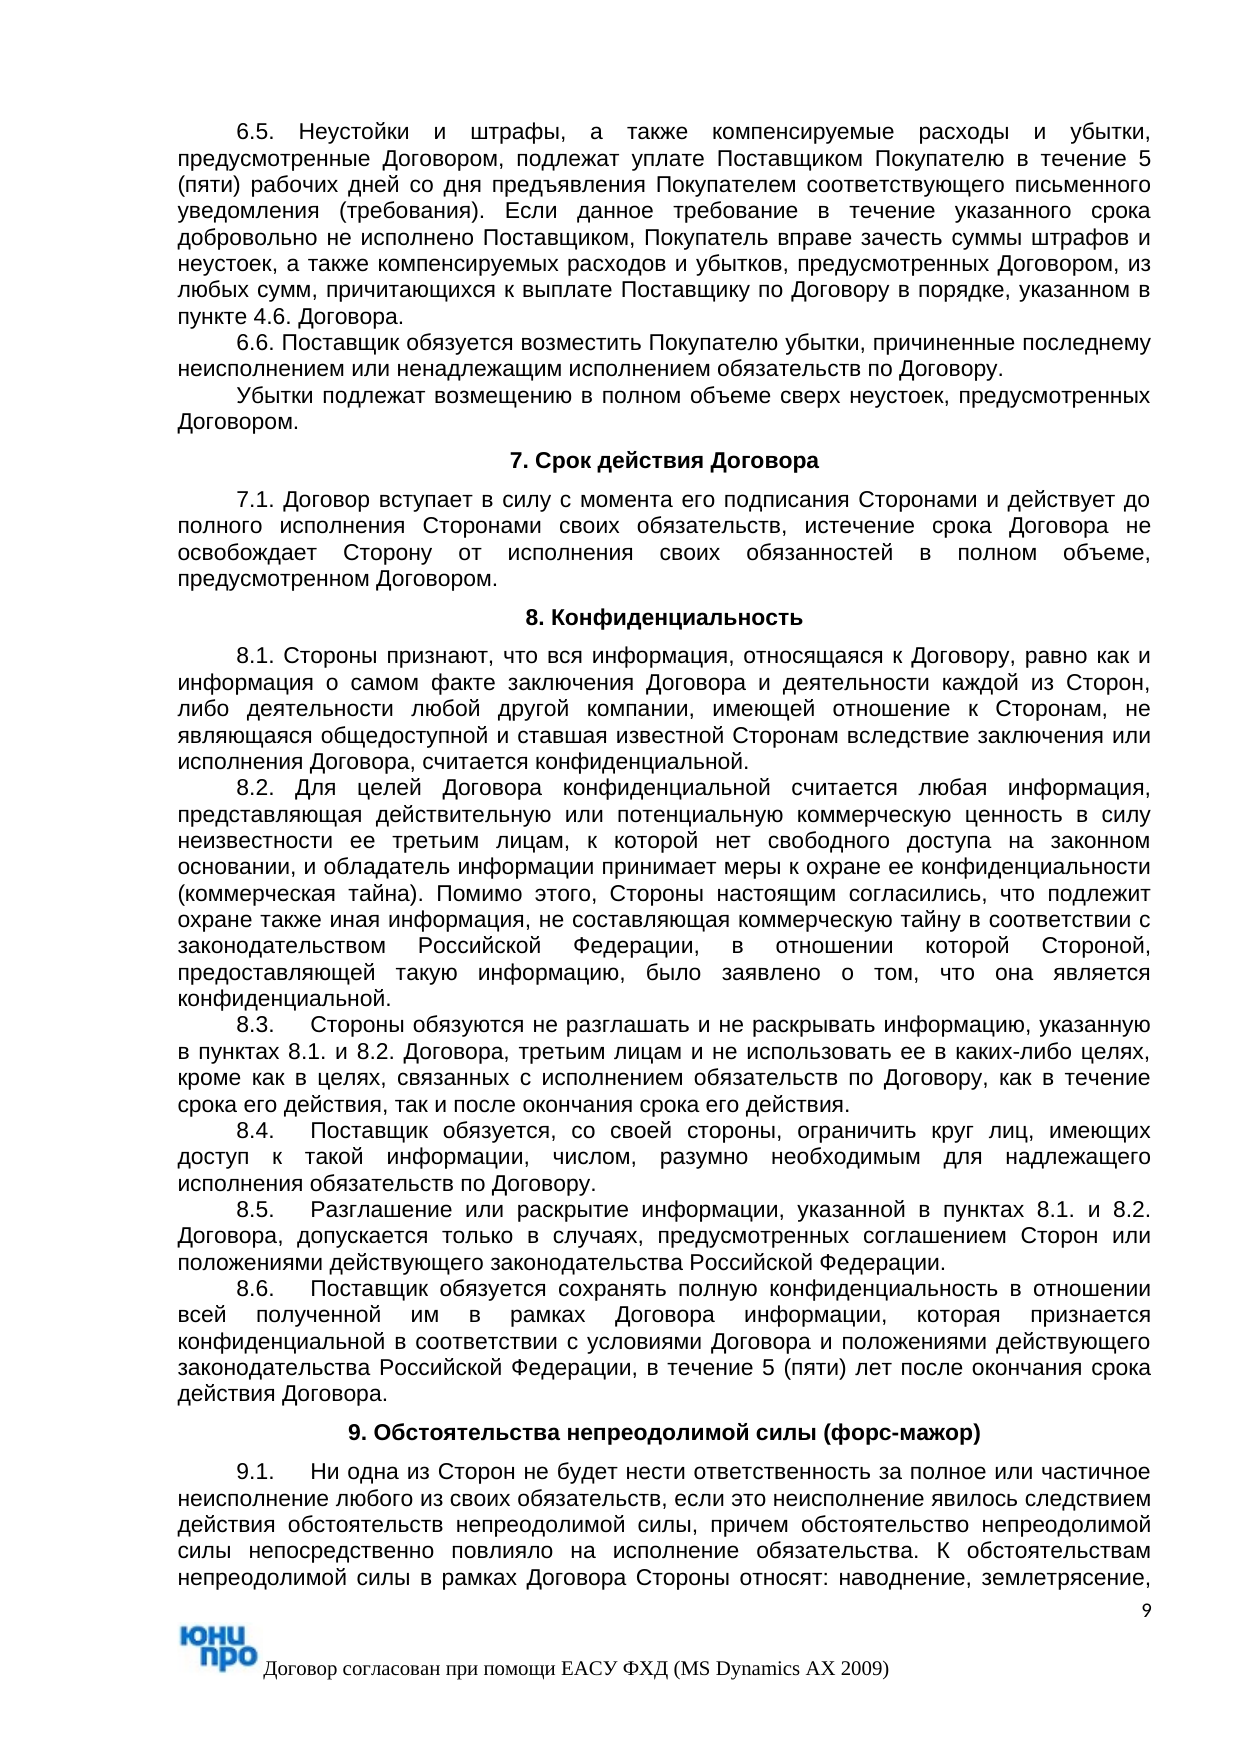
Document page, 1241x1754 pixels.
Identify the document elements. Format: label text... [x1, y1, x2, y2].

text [177, 1458, 1152, 1590]
text 8.2. Для целей Договора конфиденциальной считается любая информация, представляющая действительную или потенциальную коммерческую ценность в силу неизвестности ее третьим лицам, к которой нет свободного доступа на законном основании, и обладатель информации принимает меры к охране ее конфиденциальности (коммерческая тайна). Помимо этого, Стороны настоящим согласились, что подлежит охране также иная информация, не составляющая коммерческую тайну в соответствии с законодательством Российской Федерации, в отношении которой Стороной, предоставляющей такую информацию, было заявлено о том, что она является конфиденциальной. [177, 774, 1152, 1011]
text 7.1. Договор вступает в силу с момента его подписания Сторонами и действует до полного исполнения Сторонами своих обязательств, истечение срока Договора не освобождает Сторону от исполнения своих обязанностей в полном объеме, предусмотренном Договором. [177, 486, 1152, 591]
text 7. Срок действия Договора [177, 447, 1152, 473]
text 8.4. Поставщик обязуется, со своей стороны, ограничить круг лиц, имеющих доступ к такой информации, числом, разумно необходимым для надлежащего исполнения обязательств по Договору. [177, 1117, 1152, 1196]
text 8.6. Поставщик обязуется сохранять полную конфиденциальность в отношении всей полученной им в рамках Договора информации, которая признается конфиденциальной в соответствии с условиями Договора и положениями действующего законодательства Российской Федерации, в течение 5 (пяти) лет после окончания срока действия Договора. [177, 1275, 1152, 1407]
text 8.5. Разглашение или раскрытие информации, указанной в пунктах 8.1. и 8.2. Договора, допускается только в случаях, предусмотренных соглашением Сторон или положениями действующего законодательства Российской Федерации. [177, 1196, 1152, 1275]
text Убытки подлежат возмещению в полном объеме сверх неустоек, предусмотренных Договором. [177, 382, 1152, 434]
text 6.5. Неустойки и штрафы, а также компенсируемые расходы и убытки, предусмотренные Договором, подлежат уплате Поставщиком Покупателю в течение 5 (пяти) рабочих дней со дня предъявления Покупателем соответствующего письменного уведомления (требования). Если данное требование в течение указанного срока добровольно не исполнено Поставщиком, Покупатель вправе зачесть суммы штрафов и неустоек, а также компенсируемых расходов и убытков, предусмотренных Договором, из любых сумм, причитающихся к выплате Поставщику по Договору в порядке, указанном в пункте 4.6. Договора. [177, 118, 1152, 329]
text 9. Обстоятельства непреодолимой силы (форс-мажор) [177, 1419, 1152, 1446]
text 8.1. Стороны признают, что вся информация, относящаяся к Договору, равно как и информация о самом факте заключения Договора и деятельности каждой из Сторон, либо деятельности любой другой компании, имеющей отношение к Сторонам, не являющаяся общедоступной и ставшая известной Сторонам вследствие заключения или исполнения Договора, считается конфиденциальной. [177, 642, 1152, 774]
picture [177, 1622, 264, 1676]
text 6.6. Поставщик обязуется возместить Покупателю убытки, причиненные последнему неисполнением или ненадлежащим исполнением обязательств по Договору. [177, 329, 1152, 382]
text 8. Конфиденциальность [177, 604, 1152, 630]
text 8.3. Стороны обязуются не разглашать и не раскрывать информацию, указанную в пунктах 8.1. и 8.2. Договора, третьим лицам и не использовать ее в каких-либо целях, кроме как в целях, связанных с исполнением обязательств по Договору, как в течение срока его действия, так и после окончания срока его действия. [177, 1011, 1152, 1117]
